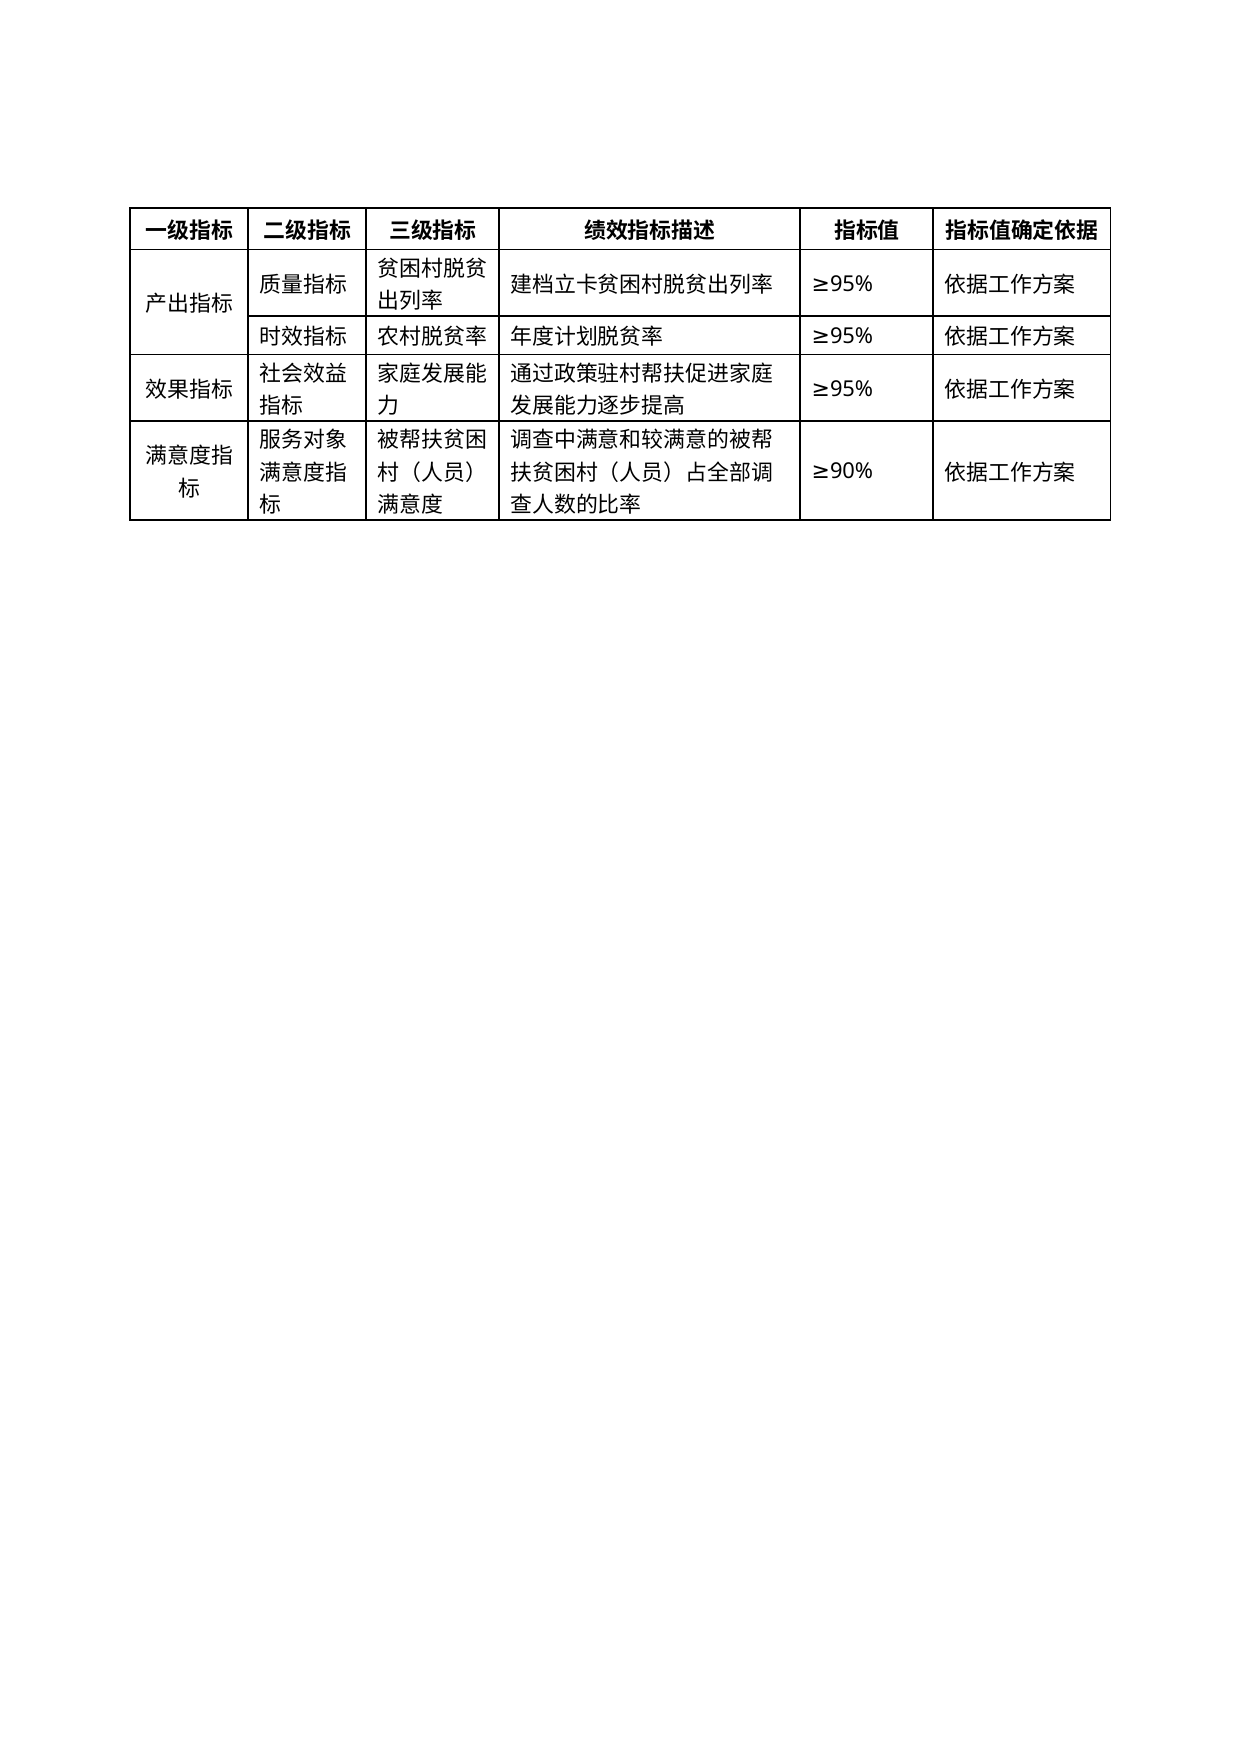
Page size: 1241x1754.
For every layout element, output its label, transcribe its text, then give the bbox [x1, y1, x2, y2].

table_cell 依据工作方案 [934, 317, 1110, 353]
table_cell ≥95% [801, 355, 932, 420]
table_cell 服务对象满意度指标 [249, 422, 365, 519]
table_cell 通过政策驻村帮扶促进家庭发展能力逐步提高 [500, 355, 799, 420]
table_cell ≥95% [801, 317, 932, 353]
table_cell 依据工作方案 [934, 250, 1110, 315]
table_cell 贫困村脱贫出列率 [367, 250, 498, 315]
table_header 绩效指标描述 [500, 209, 799, 248]
table_cell 建档立卡贫困村脱贫出列率 [500, 250, 799, 315]
table_cell 时效指标 [249, 317, 365, 353]
table_cell 社会效益指标 [249, 355, 365, 420]
table_cell 调查中满意和较满意的被帮扶贫困村（人员）占全部调查人数的比率 [500, 422, 799, 519]
table_cell 年度计划脱贫率 [500, 317, 799, 353]
table_header 指标值 [801, 209, 932, 248]
table_cell 效果指标 [131, 355, 247, 420]
table_cell 被帮扶贫困村（人员）满意度 [367, 422, 498, 519]
table_cell 农村脱贫率 [367, 317, 498, 353]
table_cell 满意度指标 [131, 422, 247, 519]
table_header 二级指标 [249, 209, 365, 248]
table_cell 依据工作方案 [934, 355, 1110, 420]
table_cell 家庭发展能力 [367, 355, 498, 420]
table_cell 质量指标 [249, 250, 365, 315]
table_header 指标值确定依据 [934, 209, 1110, 248]
table_cell 依据工作方案 [934, 422, 1110, 519]
table_cell ≥95% [801, 250, 932, 315]
table_header 一级指标 [131, 209, 247, 248]
table_cell ≥90% [801, 422, 932, 519]
table_cell 产出指标 [131, 250, 247, 353]
table_header 三级指标 [367, 209, 498, 248]
